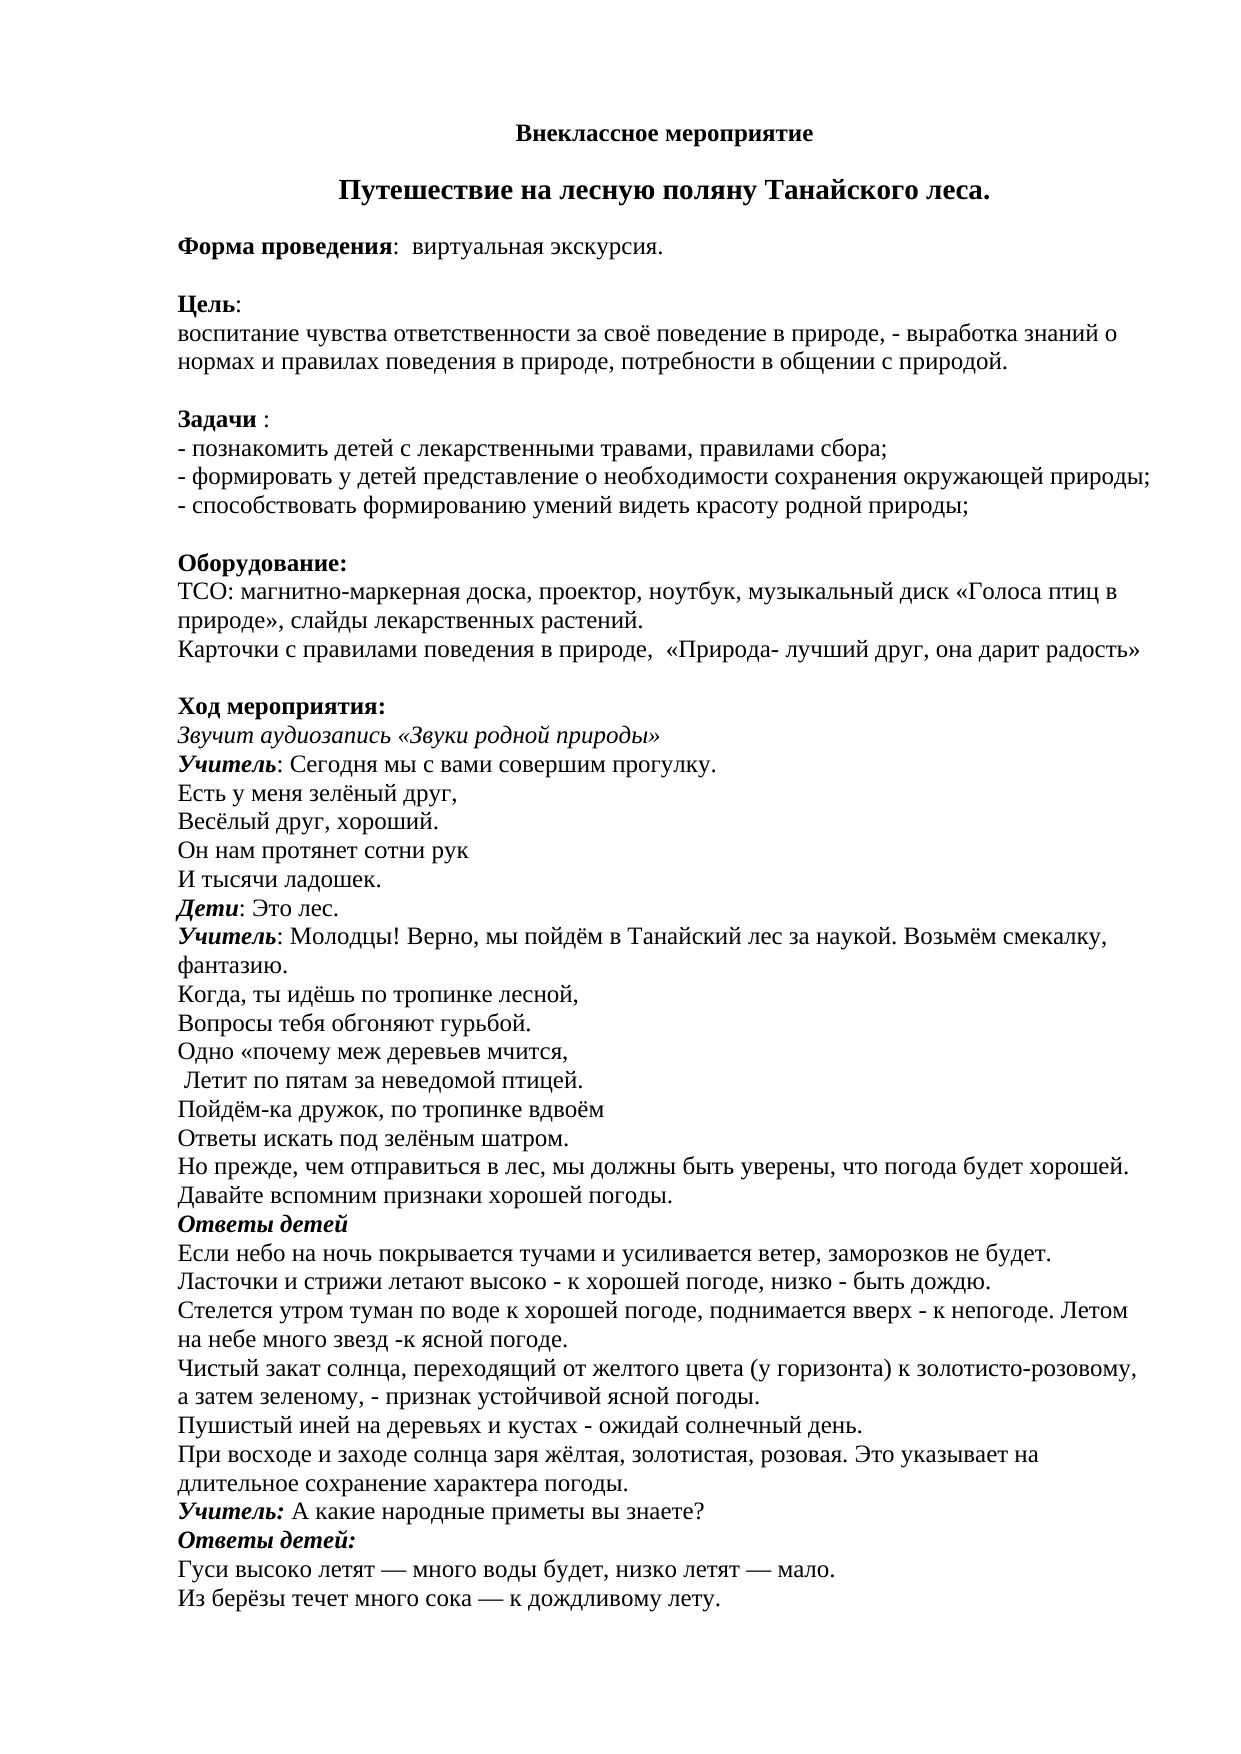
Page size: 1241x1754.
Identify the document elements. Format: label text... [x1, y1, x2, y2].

text Учитель: А какие народные приметы вы знаете? [177, 1496, 1152, 1525]
text Ответы детей [177, 1209, 1152, 1238]
text Ответы искать под зелёным шатром. [177, 1123, 1152, 1151]
text Из берёзы течет много сока — к дождливому лету. [177, 1583, 1152, 1611]
text Одно «почему меж деревьев мчится, [177, 1036, 1152, 1065]
text - познакомить детей с лекарственными травами, правилами сбора; [177, 433, 1152, 461]
text Но прежде, чем отправиться в лес, мы должны быть уверены, что погода будет хорошей. Давайте вспомним признаки хорошей погоды. [177, 1151, 1152, 1209]
text Учитель: Молодцы! Верно, мы пойдём в Танайский лес за наукой. Возьмём смекалку, фантазию. [177, 921, 1152, 979]
text ТСО: магнитно-маркерная доска, проектор, ноутбук, музыкальный диск «Голоса птиц в природе», слайды лекарственных растений. [177, 576, 1152, 634]
text При восходе и заходе солнца заря жёлтая, золотистая, розовая. Это указывает на длительное сохранение характера погоды. [177, 1439, 1152, 1496]
text Задачи : [177, 404, 1152, 433]
text Есть у меня зелёный друг, [177, 778, 1152, 806]
text воспитание чувства ответственности за своё поведение в природе, - выработка знаний о нормах и правилах поведения в природе, потребности в общении с природой. [177, 318, 1152, 375]
text Вопросы тебя обгоняют гурьбой. [177, 1008, 1152, 1036]
text Летит по пятам за неведомой птицей. [177, 1065, 1152, 1094]
text Дети: Это лес. [177, 893, 1152, 921]
text Цель: [177, 289, 1152, 318]
text Звучит аудиозапись «Звуки родной природы» [177, 720, 1152, 749]
text Пушистый иней на деревьях и кустах - ожидай солнечный день. [177, 1410, 1152, 1439]
text Пойдём-ка дружок, по тропинке вдвоём [177, 1094, 1152, 1123]
text Он нам протянет сотни рук [177, 835, 1152, 864]
text И тысячи ладошек. [177, 864, 1152, 893]
text Чистый закат солнца, переходящий от желтого цвета (у горизонта) к золотисто-розовому, а затем зеленому, - признак устойчивой ясной погоды. [177, 1353, 1152, 1410]
text Стелется утром туман по воде к хорошей погоде, поднимается вверх - к непогоде. Летом на небе много звезд -к ясной погоде. [177, 1295, 1152, 1353]
text Путешествие на лесную поляну Танайского леса. [177, 172, 1152, 206]
text Ответы детей: [177, 1525, 1152, 1554]
text Оборудование: [177, 548, 1152, 576]
text Карточки с правилами поведения в природе, «Природа- лучший друг, она дарит радость» [177, 634, 1152, 663]
text Весёлый друг, хороший. [177, 806, 1152, 835]
text Ход мероприятия: [177, 691, 1152, 720]
text Учитель: Сегодня мы с вами совершим прогулку. [177, 749, 1152, 778]
text Когда, ты идёшь по тропинке лесной, [177, 979, 1152, 1008]
text Гуси высоко летят — много воды будет, низко летят — мало. [177, 1554, 1152, 1583]
text - формировать у детей представление о необходимости сохранения окружающей природы; - способствовать формированию умений видеть красоту родной природы; [177, 461, 1152, 519]
text Если небо на ночь покрывается тучами и усиливается ветер, заморозков не будет. Ласточки и стрижи летают высоко - к хорошей погоде, низко - быть дождю. [177, 1238, 1152, 1295]
text Внеклассное мероприятие [177, 118, 1152, 147]
text Форма проведения: виртуальная экскурсия. [177, 231, 1152, 260]
